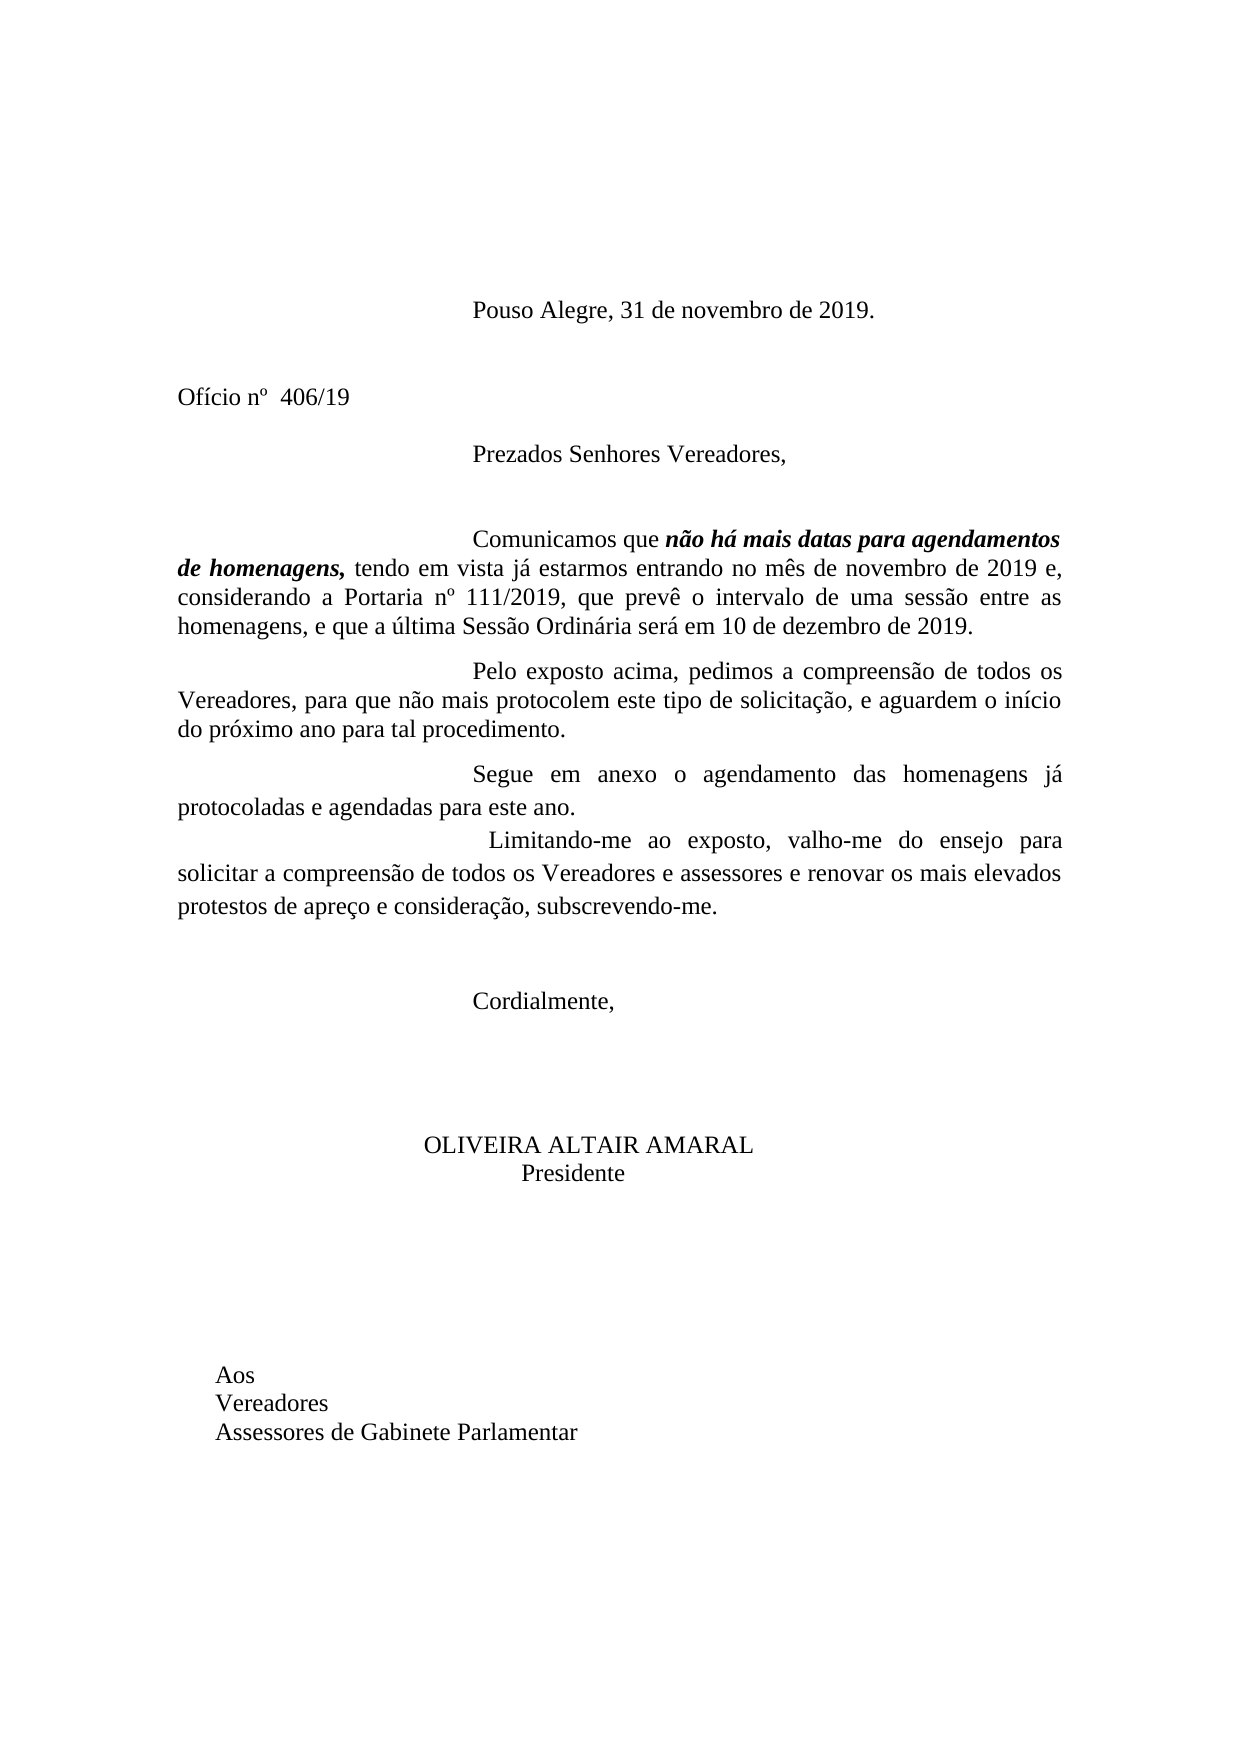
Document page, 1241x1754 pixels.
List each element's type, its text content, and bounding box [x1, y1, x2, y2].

text Aos [215, 1360, 1063, 1388]
text Vereadores [215, 1388, 1063, 1417]
text Prezados Senhores Vereadores, [251, 439, 1063, 468]
text Cordialmente, [177, 986, 1063, 1015]
text Assessores de Gabinete Parlamentar [215, 1417, 1063, 1446]
text OLIVEIRA ALTAIR AMARAL [215, 1130, 1063, 1158]
text Ofício nº 406/19 [177, 382, 1063, 410]
text Limitando-me ao exposto, valho-me do ensejo para solicitar a compreensão de todos os Vereadores e assessores e renovar os mais elevados protestos de apreço e consideração, subscrevendo-me. [177, 825, 1063, 920]
text Pouso Alegre, 31 de novembro de 2019. [398, 295, 945, 324]
text Presidente [215, 1158, 1063, 1187]
text Comunicamos que não há mais datas para agendamentos de homenagens, tendo em vista já estarmos entrando no mês de novembro de 2019 e, considerando a Portaria nº 111/2019, que prevê o intervalo de uma sessão entre as homenagens, e que a última Sessão Ordinária será em 10 de dezembro de 2019. [177, 524, 1063, 639]
text Pelo exposto acima, pedimos a compreensão de todos os Vereadores, para que não mais protocolem este tipo de solicitação, e aguardem o início do próximo ano para tal procedimento. [177, 656, 1063, 742]
text Segue em anexo o agendamento das homenagens já protocoladas e agendadas para este ano. [177, 759, 1063, 821]
